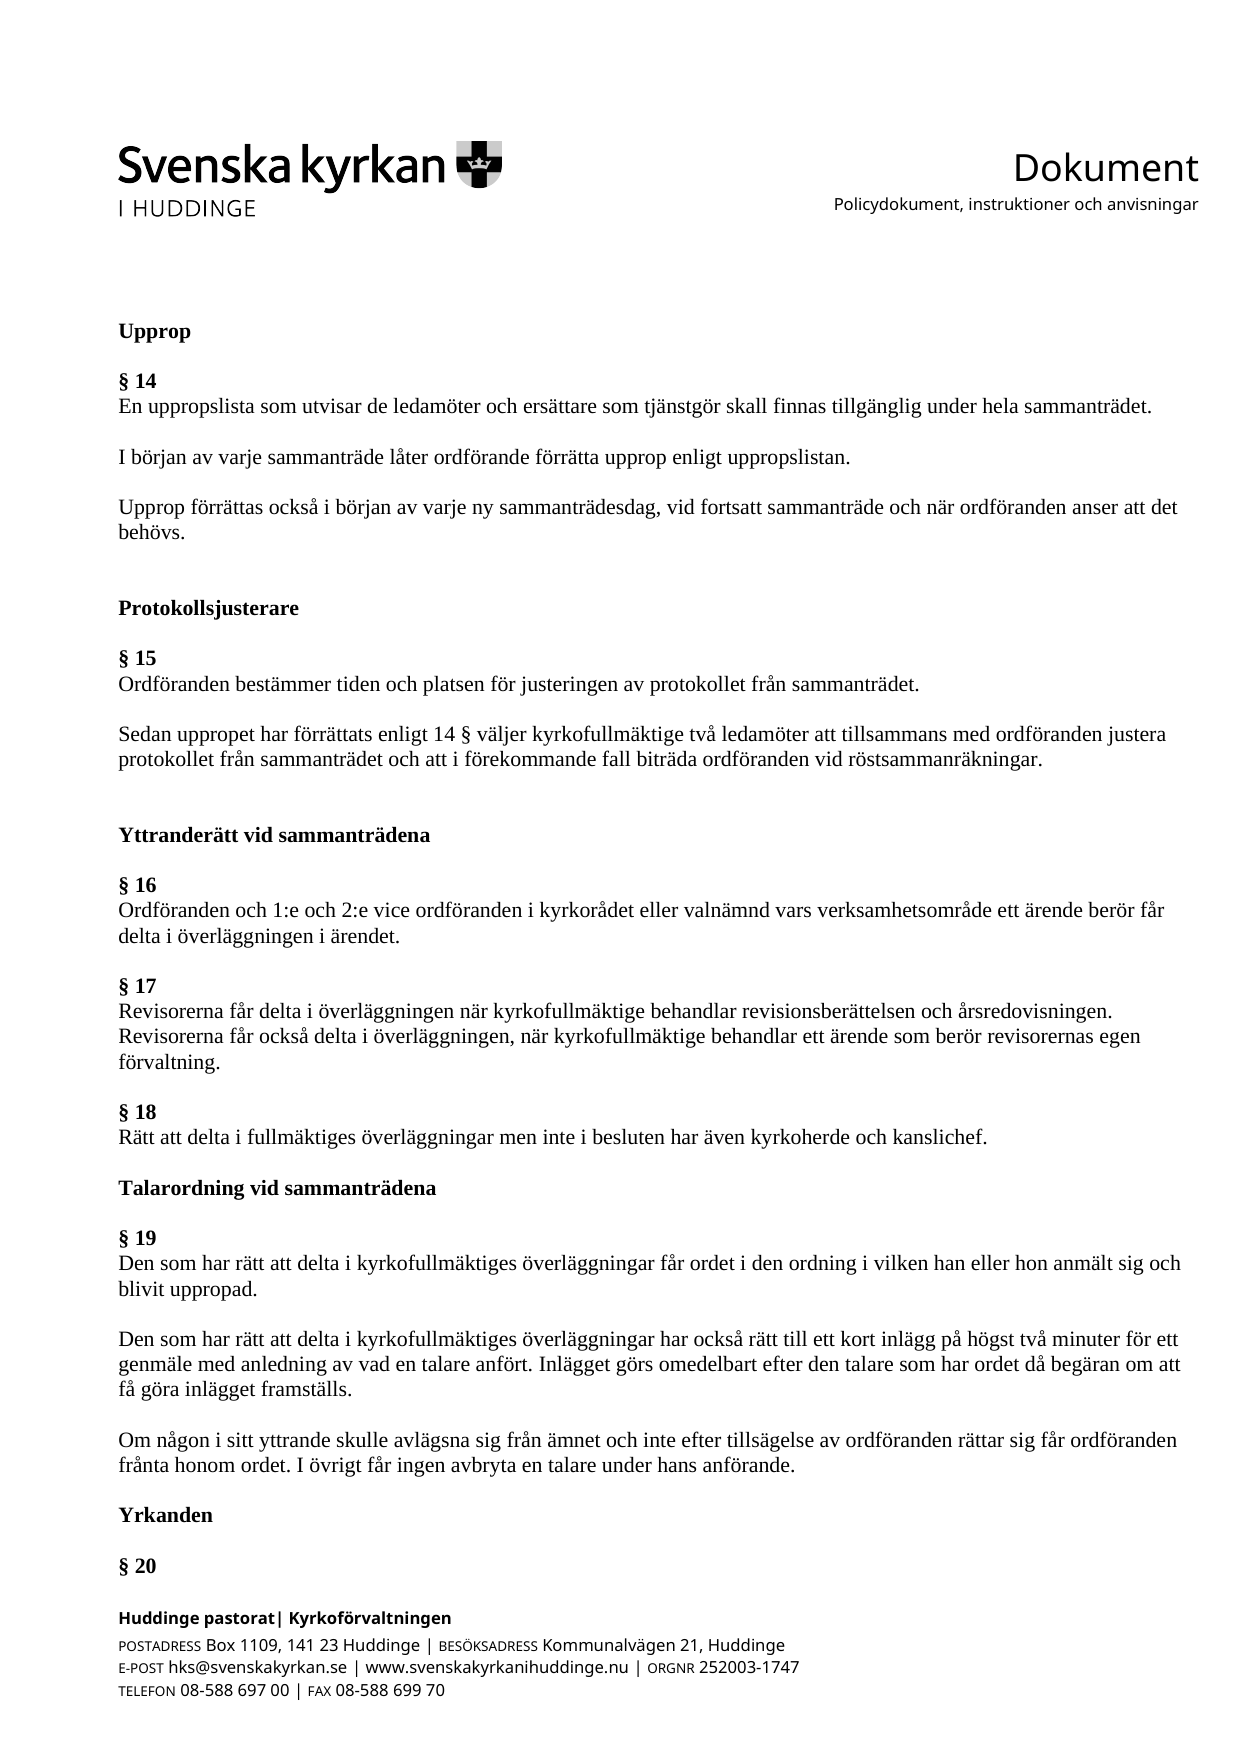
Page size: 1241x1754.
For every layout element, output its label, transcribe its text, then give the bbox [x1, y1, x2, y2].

text Protokollsjusterare [118, 595, 1199, 620]
text Yrkanden [118, 1502, 1199, 1528]
text Talarordning vid sammanträdena [118, 1175, 1199, 1200]
text I början av varje sammanträde låter ordförande förrätta upprop enligt uppropslistan. [118, 444, 1199, 469]
text Ordföranden och 1:e och 2:e vice ordföranden i kyrkorådet eller valnämnd vars verksamhetsområde ett ärende berör får delta i överläggningen i ärendet. [118, 897, 1199, 948]
text Sedan uppropet har förrättats enligt 14 § väljer kyrkofullmäktige två ledamöter att tillsammans med ordföranden justera protokollet från sammanträdet och att i förekommande fall biträda ordföranden vid röstsammanräkningar. [118, 721, 1199, 771]
text Upprop förrättas också i början av varje ny sammanträdesdag, vid fortsatt sammanträde och när ordföranden anser att det behövs. [118, 494, 1199, 544]
text Rätt att delta i fullmäktiges överläggningar men inte i besluten har även kyrkoherde och kanslichef. [118, 1124, 1199, 1149]
text § 15 [118, 645, 1199, 671]
picture [118, 141, 502, 217]
text § 19 [118, 1225, 1199, 1250]
text En uppropslista som utvisar de ledamöter och ersättare som tjänstgör skall finnas tillgänglig under hela sammanträdet. [118, 393, 1199, 418]
text § 20 [118, 1553, 1199, 1578]
text Yttranderätt vid sammanträdena [118, 822, 1199, 847]
text Den som har rätt att delta i kyrkofullmäktiges överläggningar får ordet i den ordning i vilken han eller hon anmält sig och blivit uppropad. [118, 1250, 1199, 1301]
text § 18 [118, 1099, 1199, 1124]
text Ordföranden bestämmer tiden och platsen för justeringen av protokollet från sammanträdet. [118, 671, 1199, 696]
text Upprop [118, 292, 1199, 343]
text Om någon i sitt yttrande skulle avlägsna sig från ämnet och inte efter tillsägelse av ordföranden rättar sig får ordföranden frånta honom ordet. I övrigt får ingen avbryta en talare under hans anförande. [118, 1427, 1199, 1477]
text § 16 [118, 872, 1199, 897]
text § 14 [118, 368, 1199, 393]
text Revisorerna får delta i överläggningen när kyrkofullmäktige behandlar revisionsberättelsen och årsredovisningen. Revisorerna får också delta i överläggningen, när kyrkofullmäktige behandlar ett ärende som berör revisorernas egen förvaltning. [118, 998, 1199, 1074]
text § 17 [118, 973, 1199, 998]
text Den som har rätt att delta i kyrkofullmäktiges överläggningar har också rätt till ett kort inlägg på högst två minuter för ett genmäle med anledning av vad en talare anfört. Inlägget görs omedelbart efter den talare som har ordet då begäran om att få göra inlägget framställs. [59, 1326, 1199, 1402]
